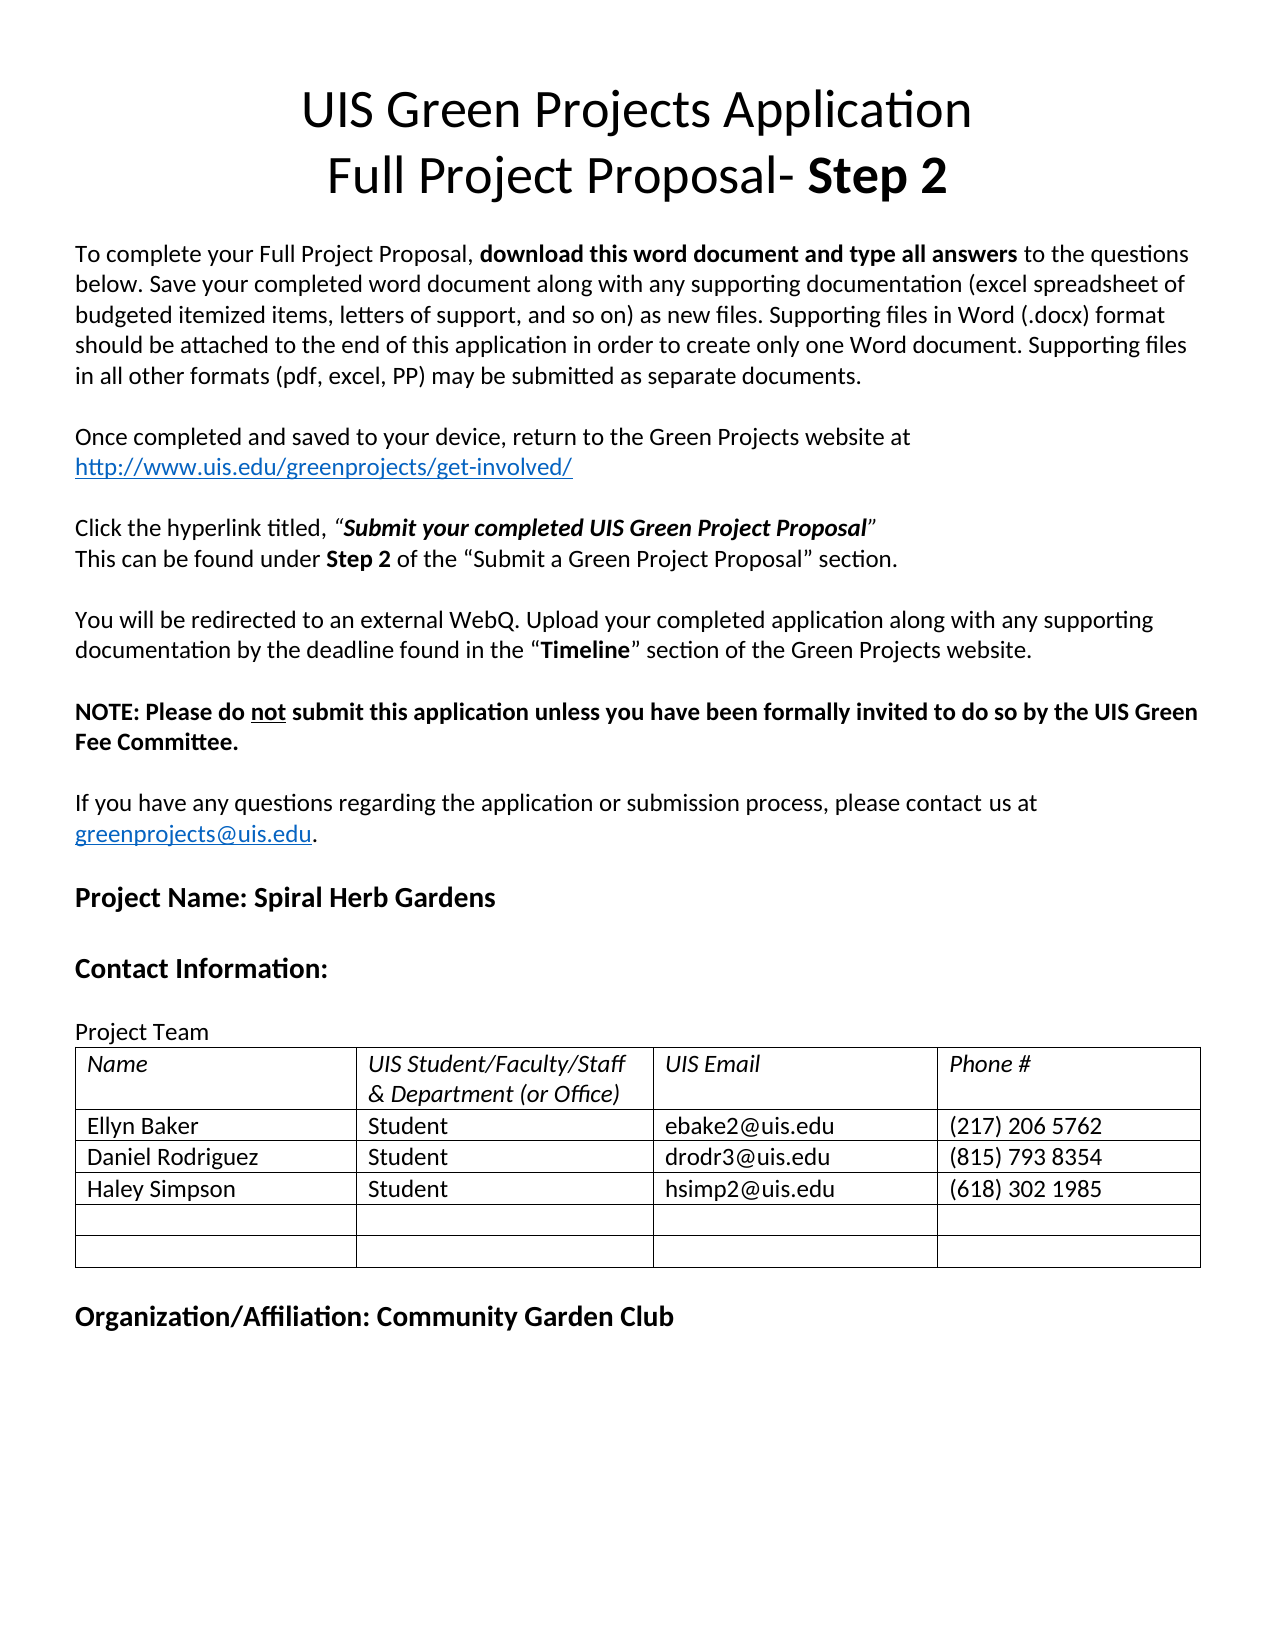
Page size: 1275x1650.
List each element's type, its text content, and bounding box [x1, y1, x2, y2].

table_cell ebake2@uis.edu [654, 1110, 937, 1140]
table_header UIS Student/Faculty/Staff & Department (or Office) [357, 1048, 653, 1109]
table_cell [76, 1236, 356, 1267]
table_cell drodr3@uis.edu [654, 1141, 937, 1172]
table_cell (618) 302 1985 [938, 1173, 1200, 1203]
text Click the hyperlink titled, “Submit your completed UIS Green Project Proposal” [75, 512, 1200, 543]
text Project Team [75, 1016, 1200, 1047]
table_header Phone # [938, 1048, 1200, 1109]
table_header Name [76, 1048, 356, 1109]
table_cell Haley Simpson [76, 1173, 356, 1203]
text Contact Information: [75, 950, 1200, 986]
table_cell Ellyn Baker [76, 1110, 356, 1140]
table_cell [654, 1205, 937, 1235]
text Full Project Proposal- Step 2 [75, 141, 1200, 207]
text Project Name: Spiral Herb Gardens [75, 879, 1200, 914]
table_cell [357, 1236, 653, 1267]
table_cell [357, 1205, 653, 1235]
table_cell Student [357, 1173, 653, 1203]
table_cell hsimp2@uis.edu [654, 1173, 937, 1203]
table_cell [938, 1236, 1200, 1267]
text NOTE: Please do not submit this application unless you have been formally invited to do so by the UIS Green Fee Committee. [75, 696, 1200, 757]
text To complete your Full Project Proposal, download this word document and type all answers to the questions below. Save your completed word document along with any supporting documentation (excel spreadsheet of budgeted itemized items, letters of support, and so on) as new files. Supporting files in Word (.docx) format should be attached to the end of this application in order to create only one Word document. Supporting files in all other formats (pdf, excel, PP) may be submitted as separate documents. [75, 238, 1200, 390]
text This can be found under Step 2 of the “Submit a Green Project Proposal” section. [75, 543, 1200, 573]
text If you have any questions regarding the application or submission process, please contact us at greenprojects@uis.edu. [75, 787, 1200, 848]
text Organization/Affiliation: Community Garden Club [75, 1298, 1200, 1334]
table_cell Student [357, 1110, 653, 1140]
table_cell [654, 1236, 937, 1267]
table_cell [76, 1205, 356, 1235]
table_cell Daniel Rodriguez [76, 1141, 356, 1172]
text You will be redirected to an external WebQ. Upload your completed application along with any supporting documentation by the deadline found in the “Timeline” section of the Green Projects website. [75, 604, 1200, 665]
table_cell (217) 206 5762 [938, 1110, 1200, 1140]
table_cell Student [357, 1141, 653, 1172]
text UIS Green Projects Application [75, 75, 1200, 141]
table_cell [938, 1205, 1200, 1235]
text Once completed and saved to your device, return to the Green Projects website at http://www.uis.edu/greenprojects/get-involved/ [75, 421, 1200, 482]
table_cell (815) 793 8354 [938, 1141, 1200, 1172]
table_header UIS Email [654, 1048, 937, 1109]
